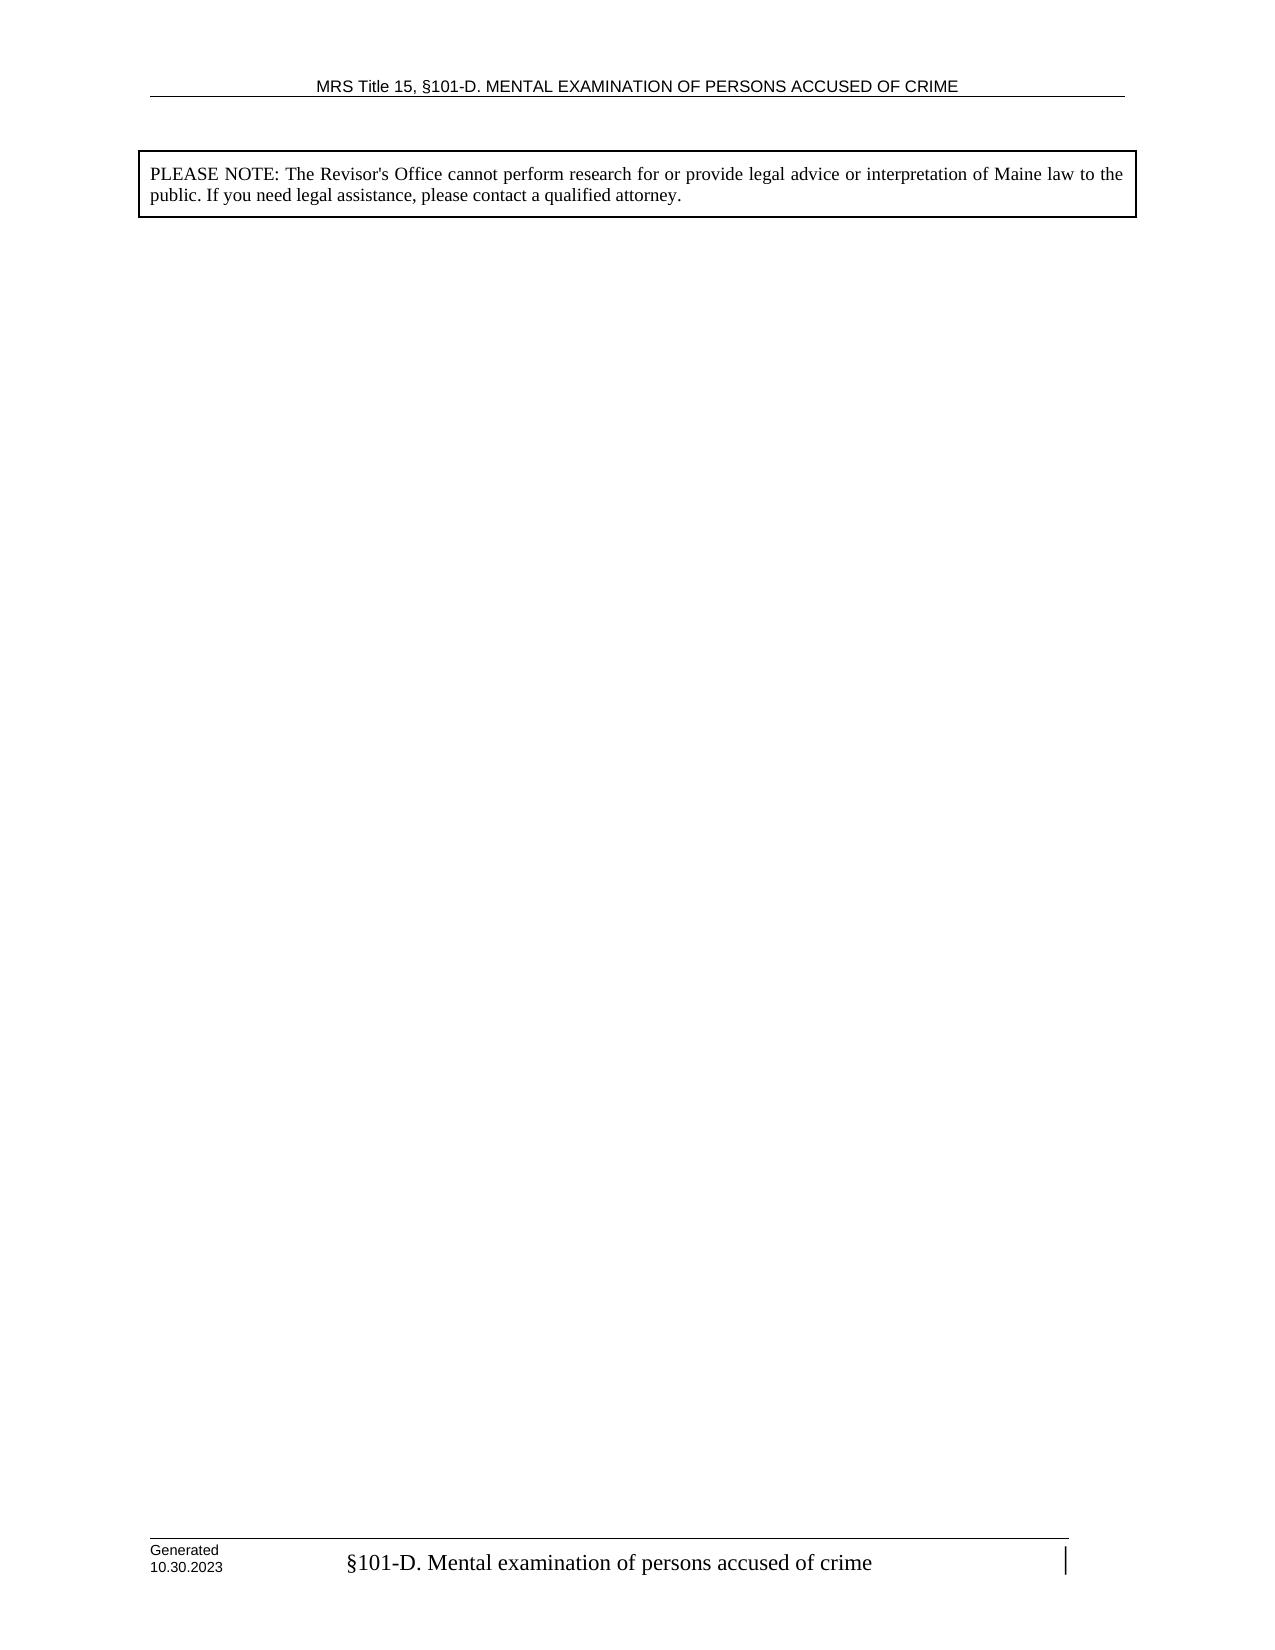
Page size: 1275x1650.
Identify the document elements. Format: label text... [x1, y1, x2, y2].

text PLEASE NOTE: The Revisor's Office cannot perform research for or provide legal advice or interpretation of Maine law to the public. If you need legal assistance, please contact a qualified attorney. [140, 152, 1135, 216]
